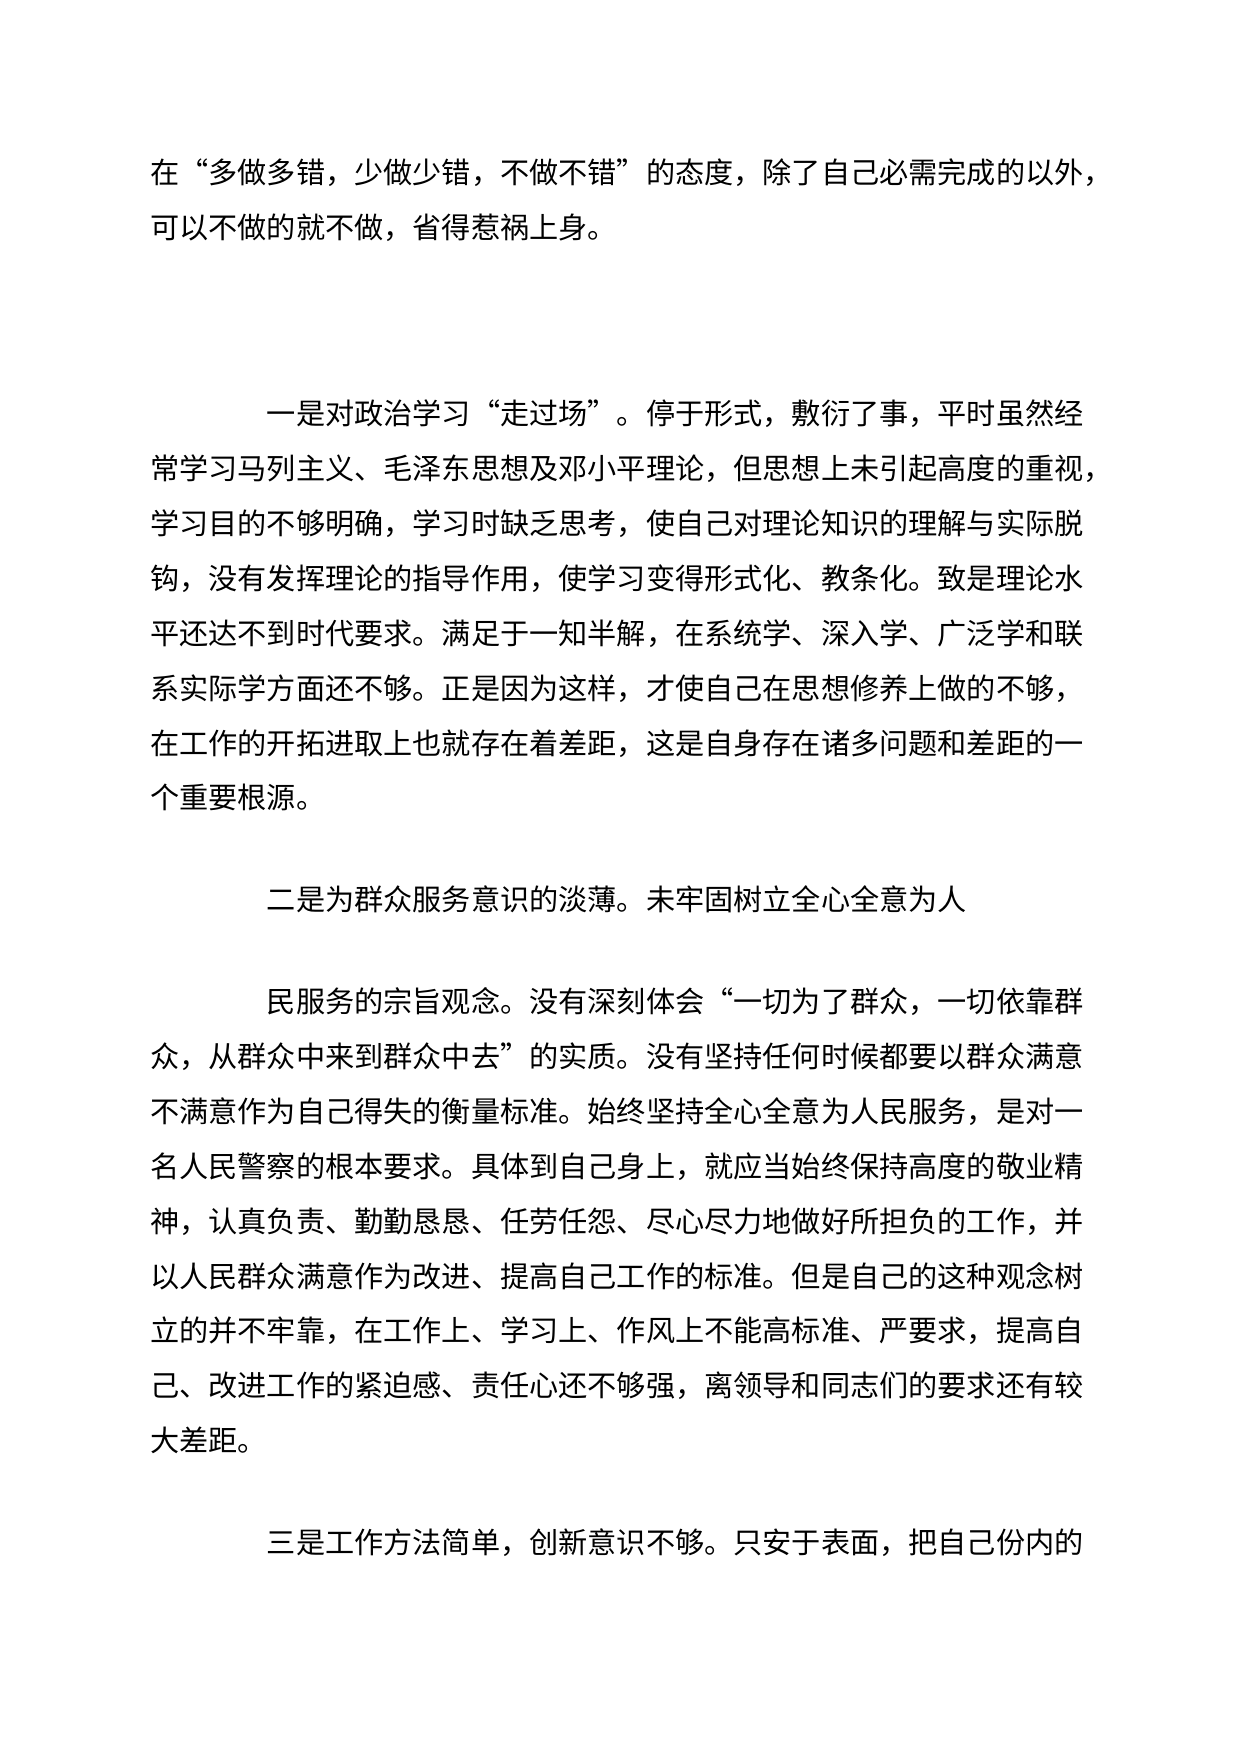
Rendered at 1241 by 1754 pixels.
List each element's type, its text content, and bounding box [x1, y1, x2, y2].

text 二是为群众服务意识的淡薄。未牢固树立全心全意为人 [150, 877, 1090, 919]
text 一是对政治学习“走过场”。停于形式，敷衍了事，平时虽然经常学习马列主义、毛泽东思想及邓小平理论，但思想上未引起高度的重视，学习目的不够明确，学习时缺乏思考，使自己对理论知识的理解与实际脱钩，没有发挥理论的指导作用，使学习变得形式化、教条化。致是理论水平还达不到时代要求。满足于一知半解，在系统学、深入学、广泛学和联系实际学方面还不够。正是因为这样，才使自己在思想修养上做的不够，在工作的开拓进取上也就存在着差距，这是自身存在诸多问题和差距的一个重要根源。 [150, 391, 1090, 817]
text 民服务的宗旨观念。没有深刻体会“一切为了群众，一切依靠群众，从群众中来到群众中去”的实质。没有坚持任何时候都要以群众满意不满意作为自己得失的衡量标准。始终坚持全心全意为人民服务，是对一名人民警察的根本要求。具体到自己身上，就应当始终保持高度的敬业精神，认真负责、勤勤恳恳、任劳任怨、尽心尽力地做好所担负的工作，并以人民群众满意作为改进、提高自己工作的标准。但是自己的这种观念树立的并不牢靠，在工作上、学习上、作风上不能高标准、严要求，提高自己、改进工作的紧迫感、责任心还不够强，离领导和同志们的要求还有较大差距。 [150, 979, 1090, 1460]
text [150, 1519, 1090, 1562]
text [150, 150, 1090, 247]
